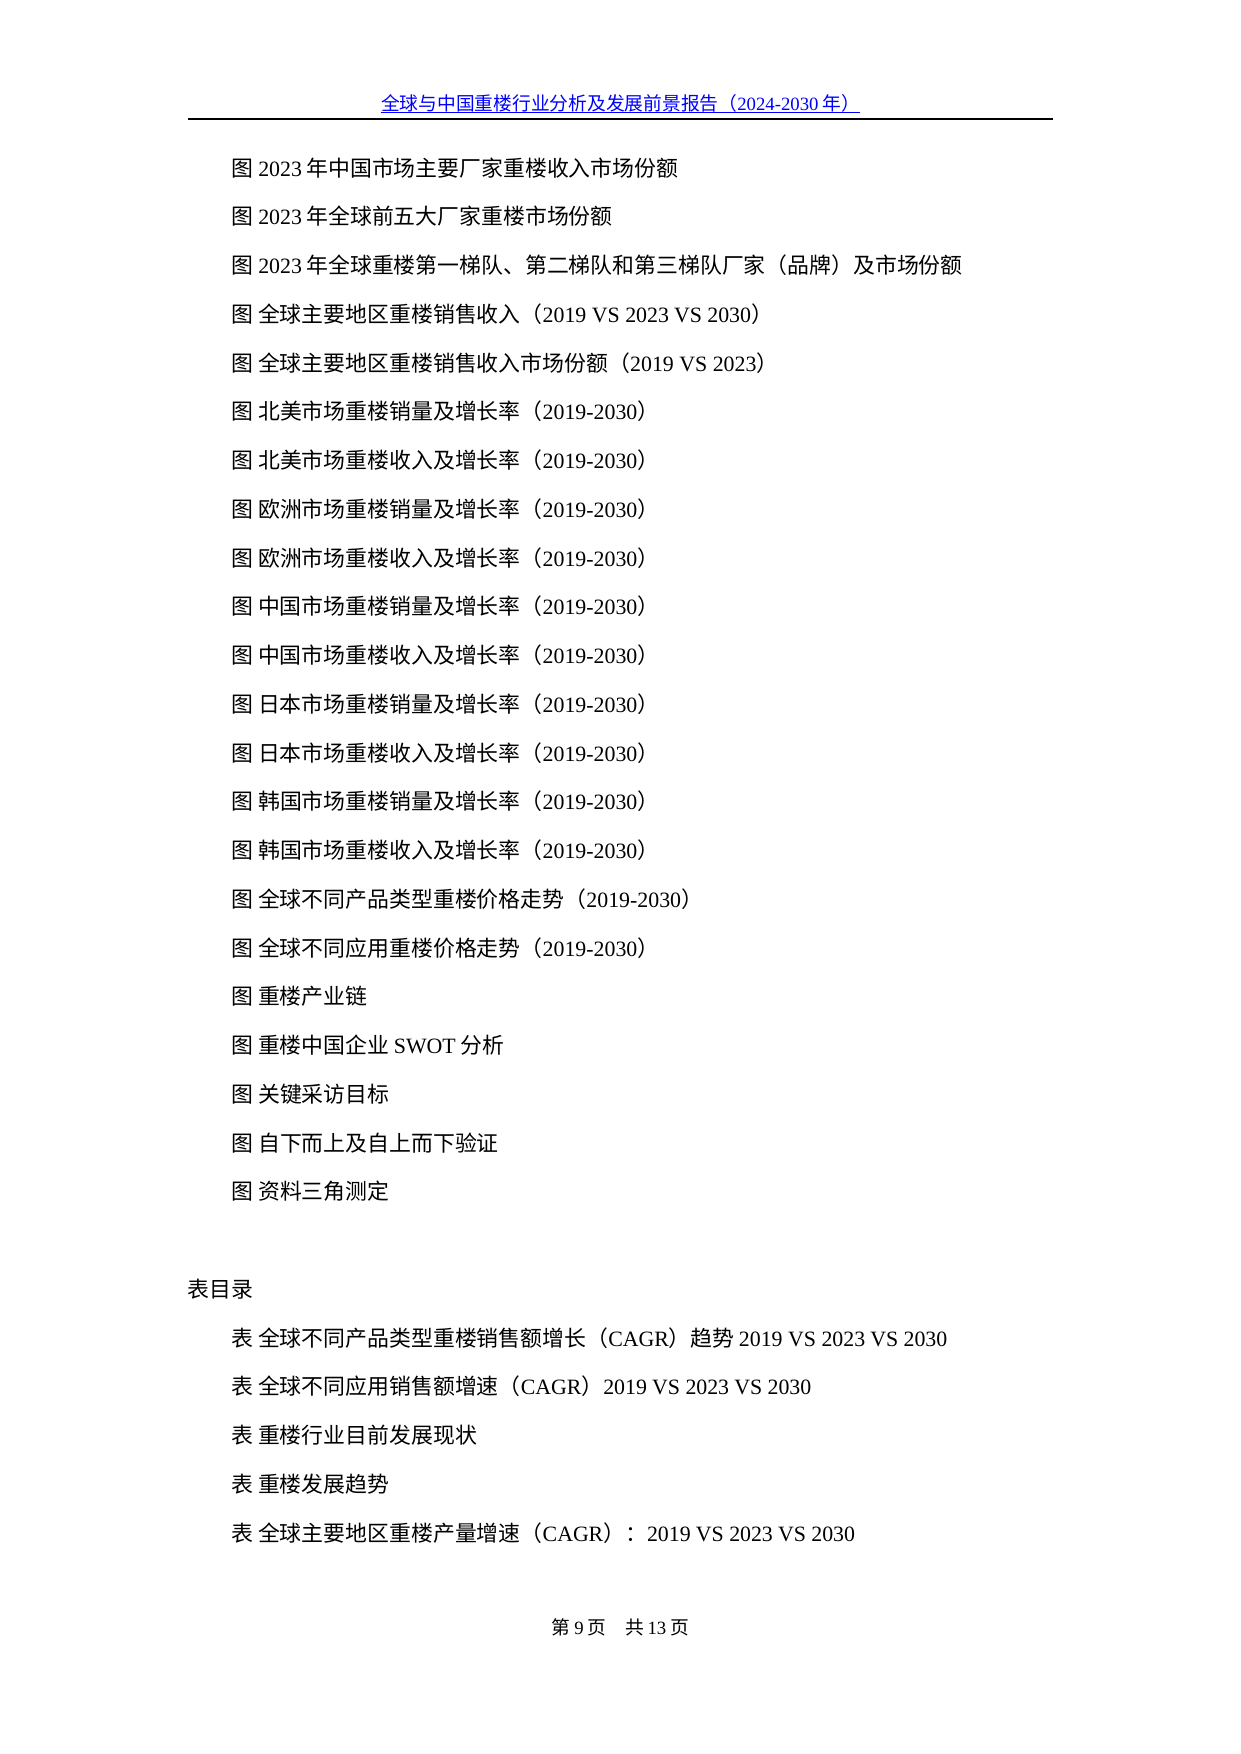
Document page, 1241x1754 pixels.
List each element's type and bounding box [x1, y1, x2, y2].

text [187, 150, 1053, 1548]
